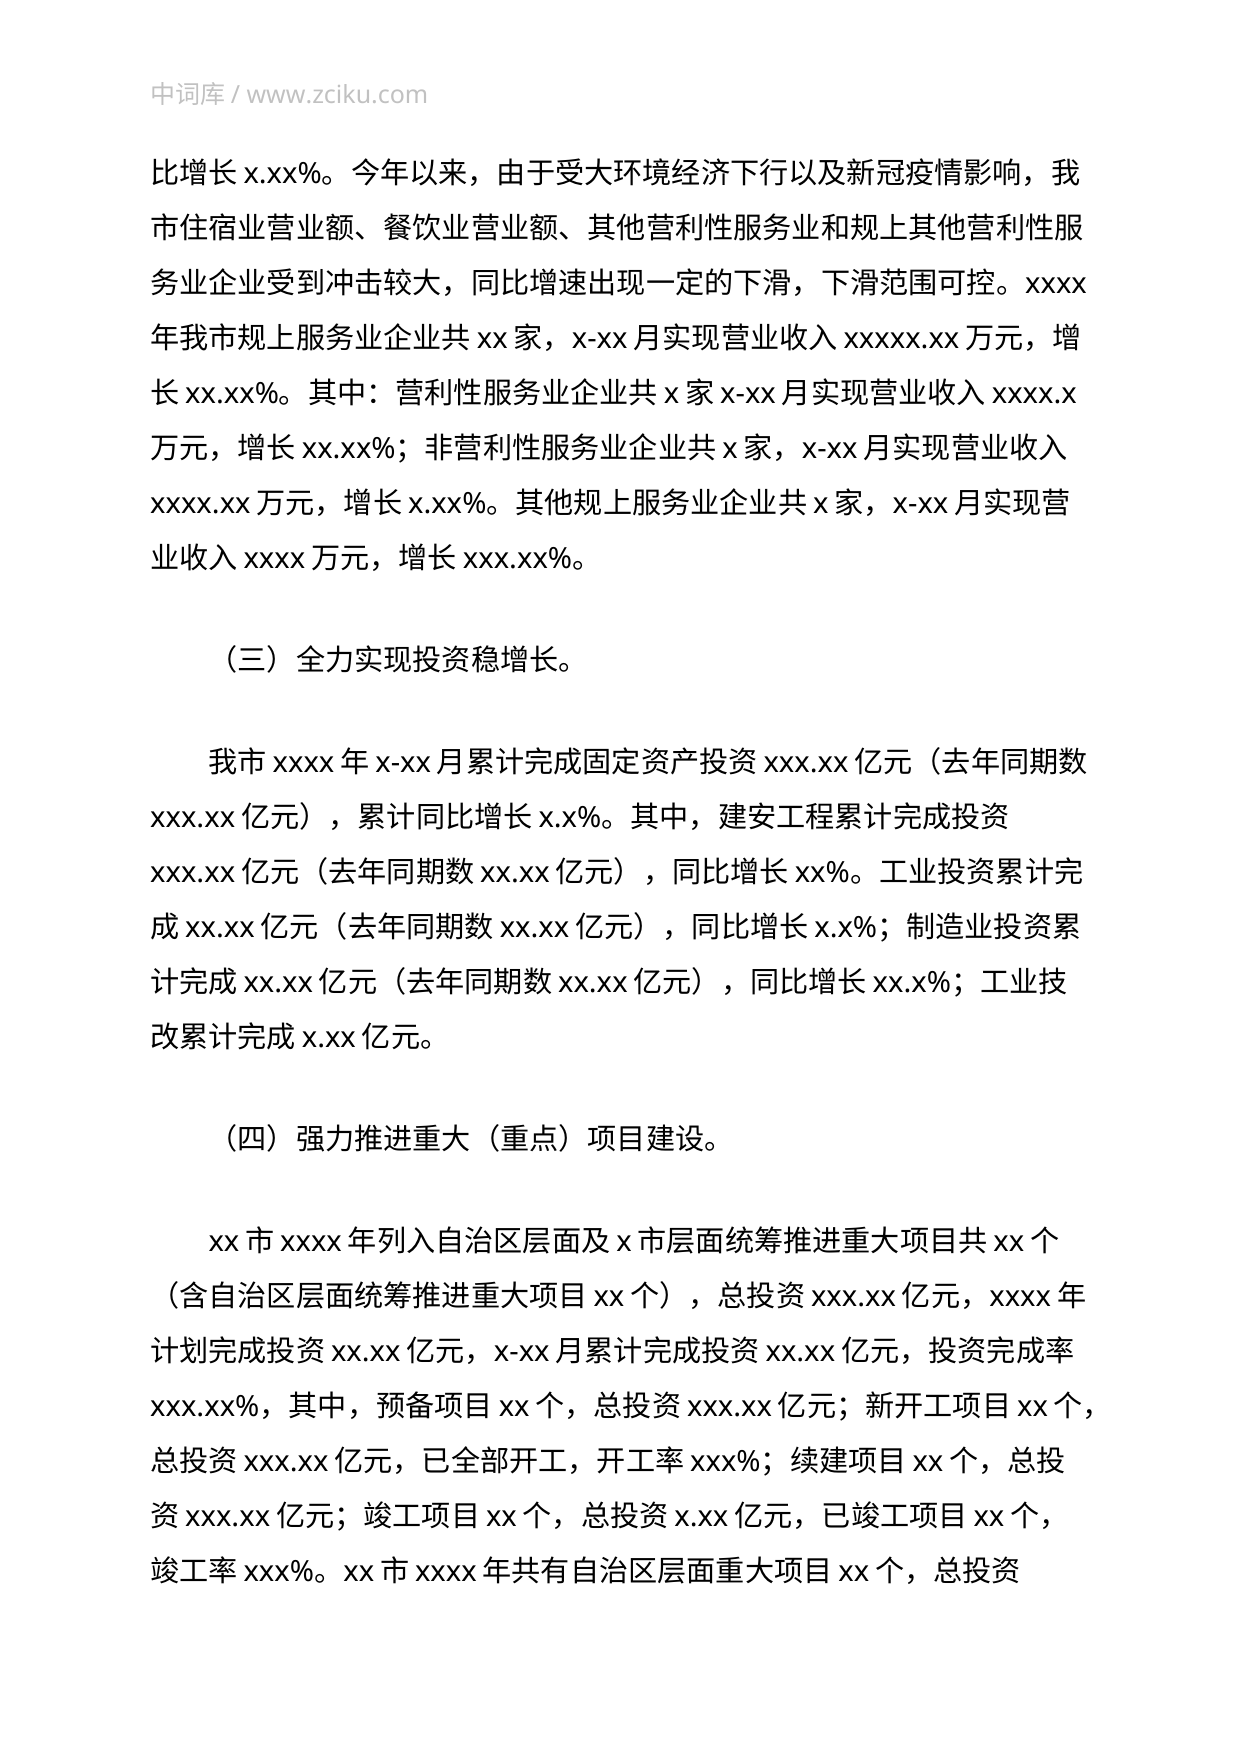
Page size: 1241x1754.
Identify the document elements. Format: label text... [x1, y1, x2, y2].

text 我市xxxx年x-xx月累计完成固定资产投资xxx.xx亿元（去年同期数xxx.xx亿元），累计同比增长x.x%。其中，建安工程累计完成投资xxx.xx亿元（去年同期数xx.xx亿元），同比增长xx%。工业投资累计完成xx.xx亿元（去年同期数xx.xx亿元），同比增长x.x%；制造业投资累计完成xx.xx亿元（去年同期数xx.xx亿元），同比增长xx.x%；工业技改累计完成x.xx亿元。 [150, 739, 1090, 1056]
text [150, 1217, 1090, 1590]
text （三）全力实现投资稳增长。 [150, 637, 1090, 679]
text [150, 150, 1090, 577]
text （四）强力推进重大（重点）项目建设。 [150, 1116, 1090, 1158]
